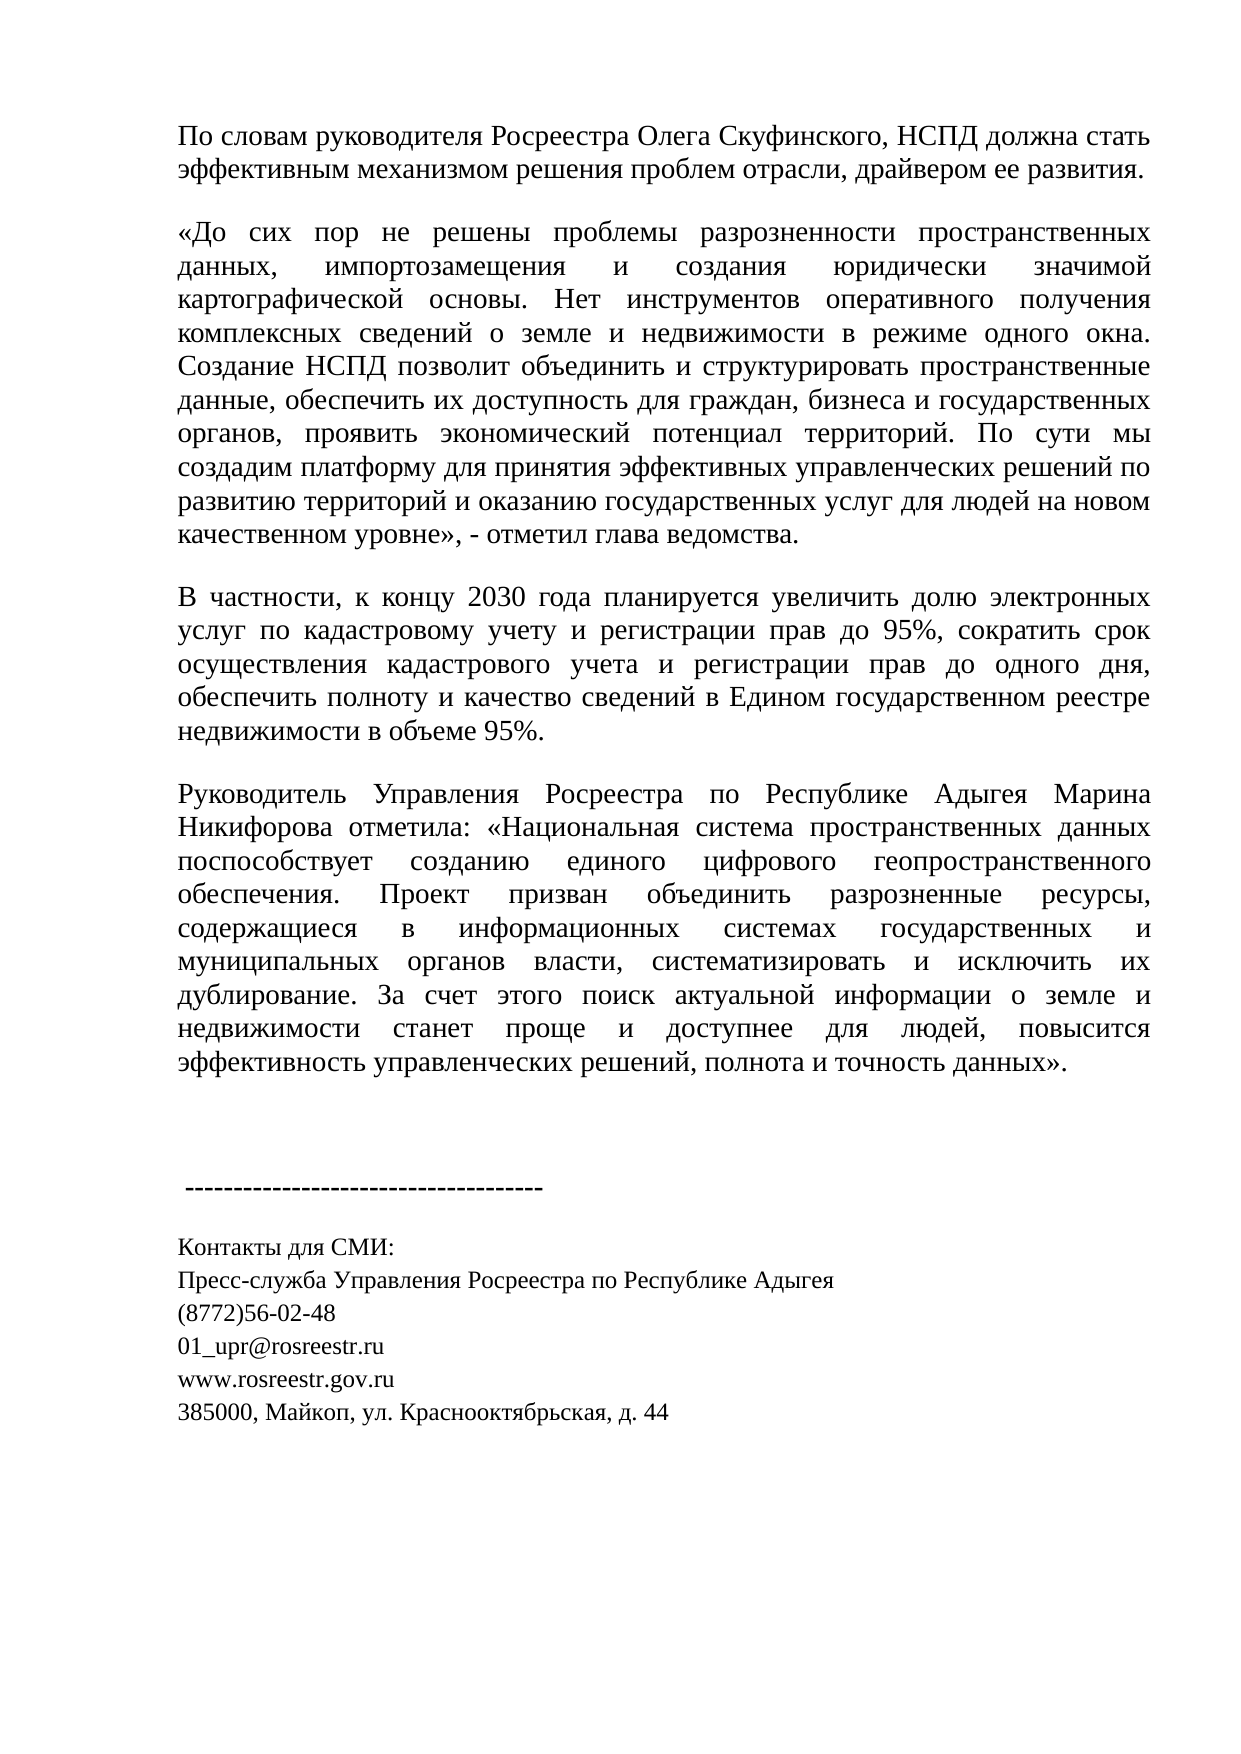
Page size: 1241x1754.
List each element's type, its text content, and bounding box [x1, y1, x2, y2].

text По словам руководителя Росреестра Олега Скуфинского, НСПД должна стать эффективным механизмом решения проблем отрасли, драйвером ее развития. [177, 118, 1152, 185]
text ------------------------------------- [177, 1169, 1152, 1203]
text www.rosreestr.gov.ru [177, 1364, 1152, 1393]
text 385000, Майкоп, ул. Краснооктябрьская, д. 44 [177, 1397, 1152, 1426]
text «До сих пор не решены проблемы разрозненности пространственных данных, импортозамещения и создания юридически значимой картографической основы. Нет инструментов оперативного получения комплексных сведений о земле и недвижимости в режиме одного окна. Создание НСПД позволит объединить и структурировать пространственные данные, обеспечить их доступность для граждан, бизнеса и государственных органов, проявить экономический потенциал территорий. По сути мы создадим платформу для принятия эффективных управленческих решений по развитию территорий и оказанию государственных услуг для людей на новом качественном уровне», - отметил глава ведомства. [177, 214, 1152, 550]
text (8772)56-02-48 [177, 1298, 1152, 1327]
text 01_upr@rosreestr.ru [177, 1331, 1152, 1360]
text Контакты для СМИ: [177, 1232, 1152, 1261]
text Руководитель Управления Росреестра по Республике Адыгея Марина Никифорова отметила: «Национальная система пространственных данных поспособствует созданию единого цифрового геопространственного обеспечения. Проект призван объединить разрозненные ресурсы, содержащиеся в информационных системах государственных и муниципальных органов власти, систематизировать и исключить их дублирование. За счет этого поиск актуальной информации о земле и недвижимости станет проще и доступнее для людей, повысится эффективность управленческих решений, полнота и точность данных». [177, 776, 1152, 1078]
text В частности, к концу 2030 года планируется увеличить долю электронных услуг по кадастровому учету и регистрации прав до 95%, сократить срок осуществления кадастрового учета и регистрации прав до одного дня, обеспечить полноту и качество сведений в Едином государственном реестре недвижимости в объеме 95%. [177, 579, 1152, 747]
text Пресс-служба Управления Росреестра по Республике Адыгея [177, 1265, 1152, 1294]
